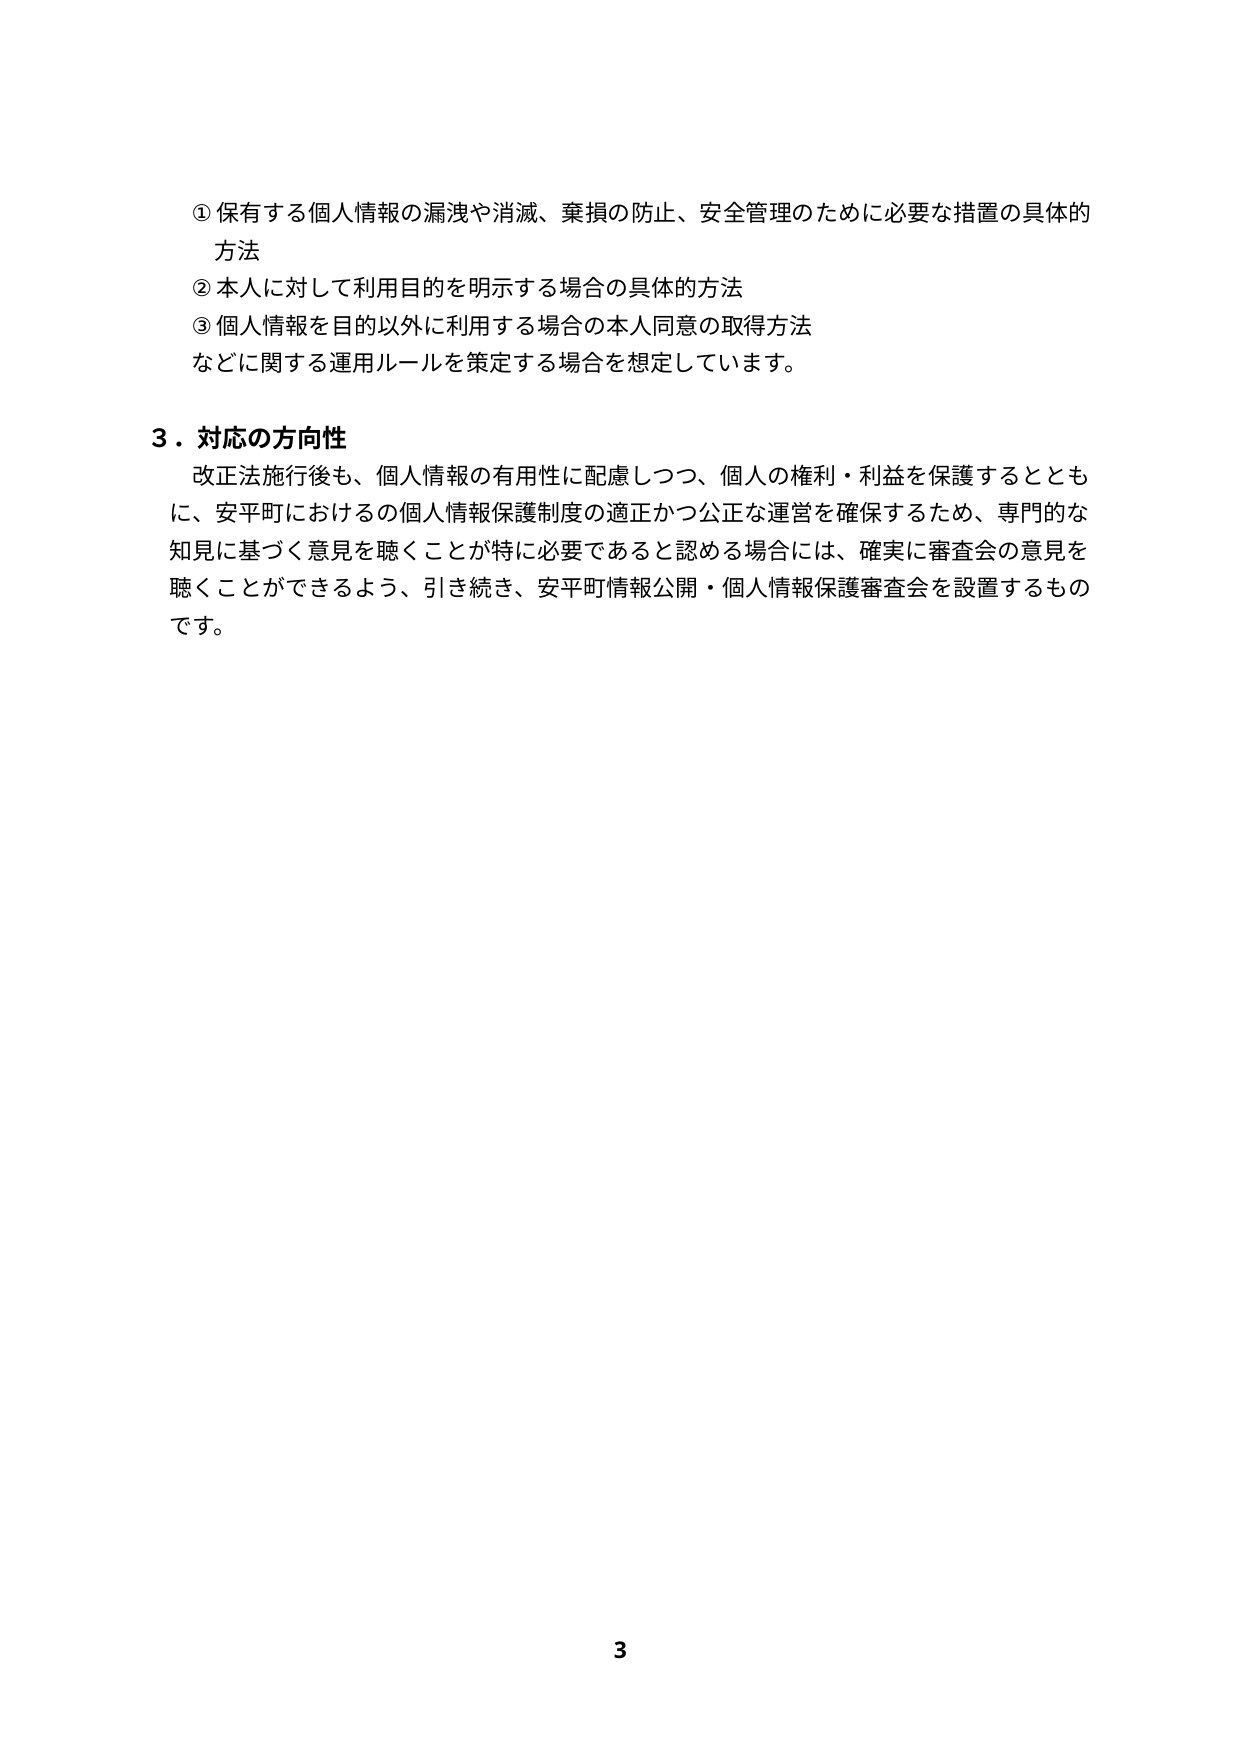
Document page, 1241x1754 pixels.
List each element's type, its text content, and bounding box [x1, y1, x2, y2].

text ①保有する個人情報の漏洩や消滅、棄損の防止、安全管理のために必要な措置の具体的方法 [191, 193, 1092, 268]
text ③個人情報を目的以外に利用する場合の本人同意の取得方法 [191, 306, 1092, 343]
text 改正法施行後も、個人情報の有用性に配慮しつつ、個人の権利・利益を保護するとともに、安平町におけるの個人情報保護制度の適正かつ公正な運営を確保するため、専門的な知見に基づく意見を聴くことが特に必要であると認める場合には、確実に審査会の意見を聴くことができるよう、引き続き、安平町情報公開・個人情報保護審査会を設置するものです。 [169, 456, 1092, 643]
text ３．対応の方向性 [148, 418, 1092, 456]
text などに関する運用ルールを策定する場合を想定しています。 [191, 343, 1092, 381]
text ②本人に対して利用目的を明示する場合の具体的方法 [191, 268, 1092, 306]
